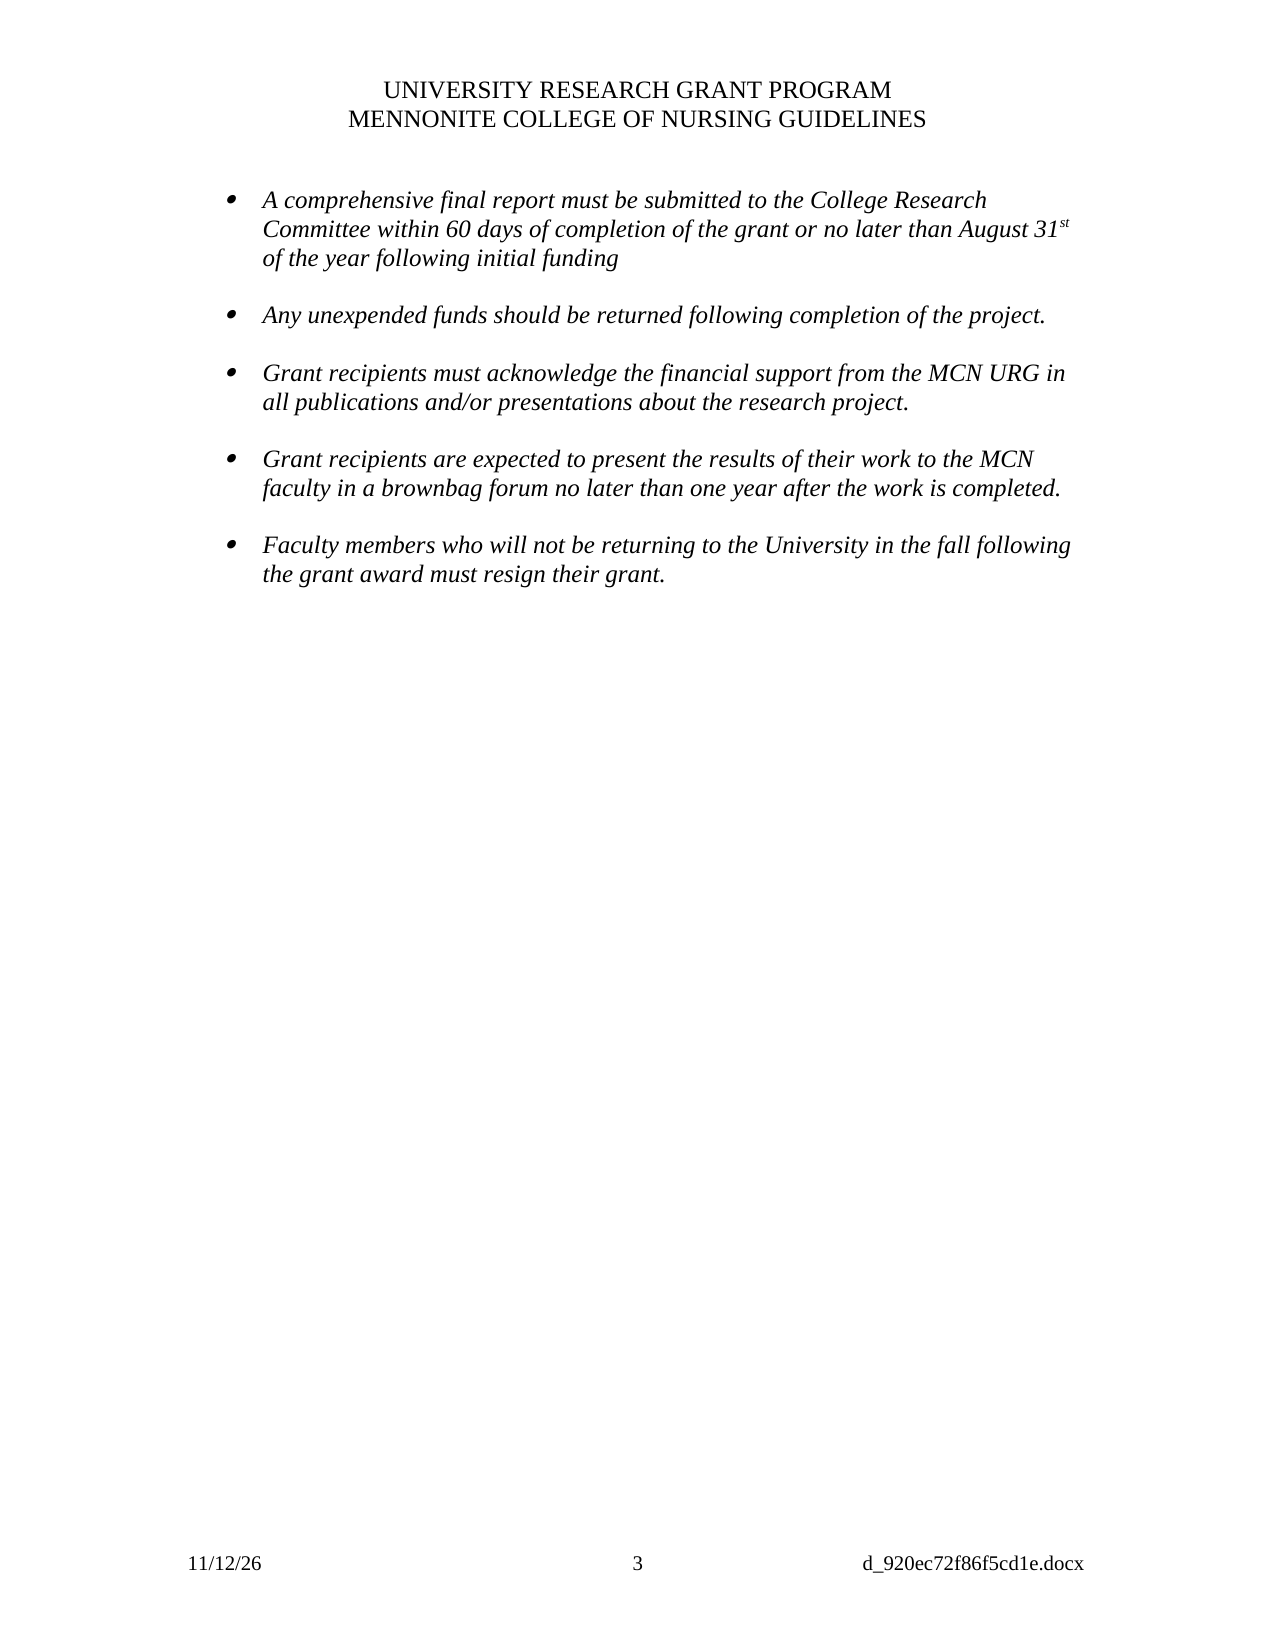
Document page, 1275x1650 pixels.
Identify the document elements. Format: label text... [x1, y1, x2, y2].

list Grant recipients are expected to present the results of their work to the MCN faculty in a brownbag forum no later than one year after the work is completed. [225, 444, 1087, 502]
list Grant recipients must acknowledge the financial support from the MCN URG in all publications and/or presentations about the research project. [225, 358, 1087, 415]
list Faculty members who will not be returning to the University in the fall following the grant award must resign their grant. [225, 530, 1087, 588]
list Any unexpended funds should be returned following completion of the project. [225, 300, 1087, 329]
list A comprehensive final report must be submitted to the College Research Committee within 60 days of completion of the grant or no later than August 31st of the year following initial funding [225, 185, 1087, 272]
